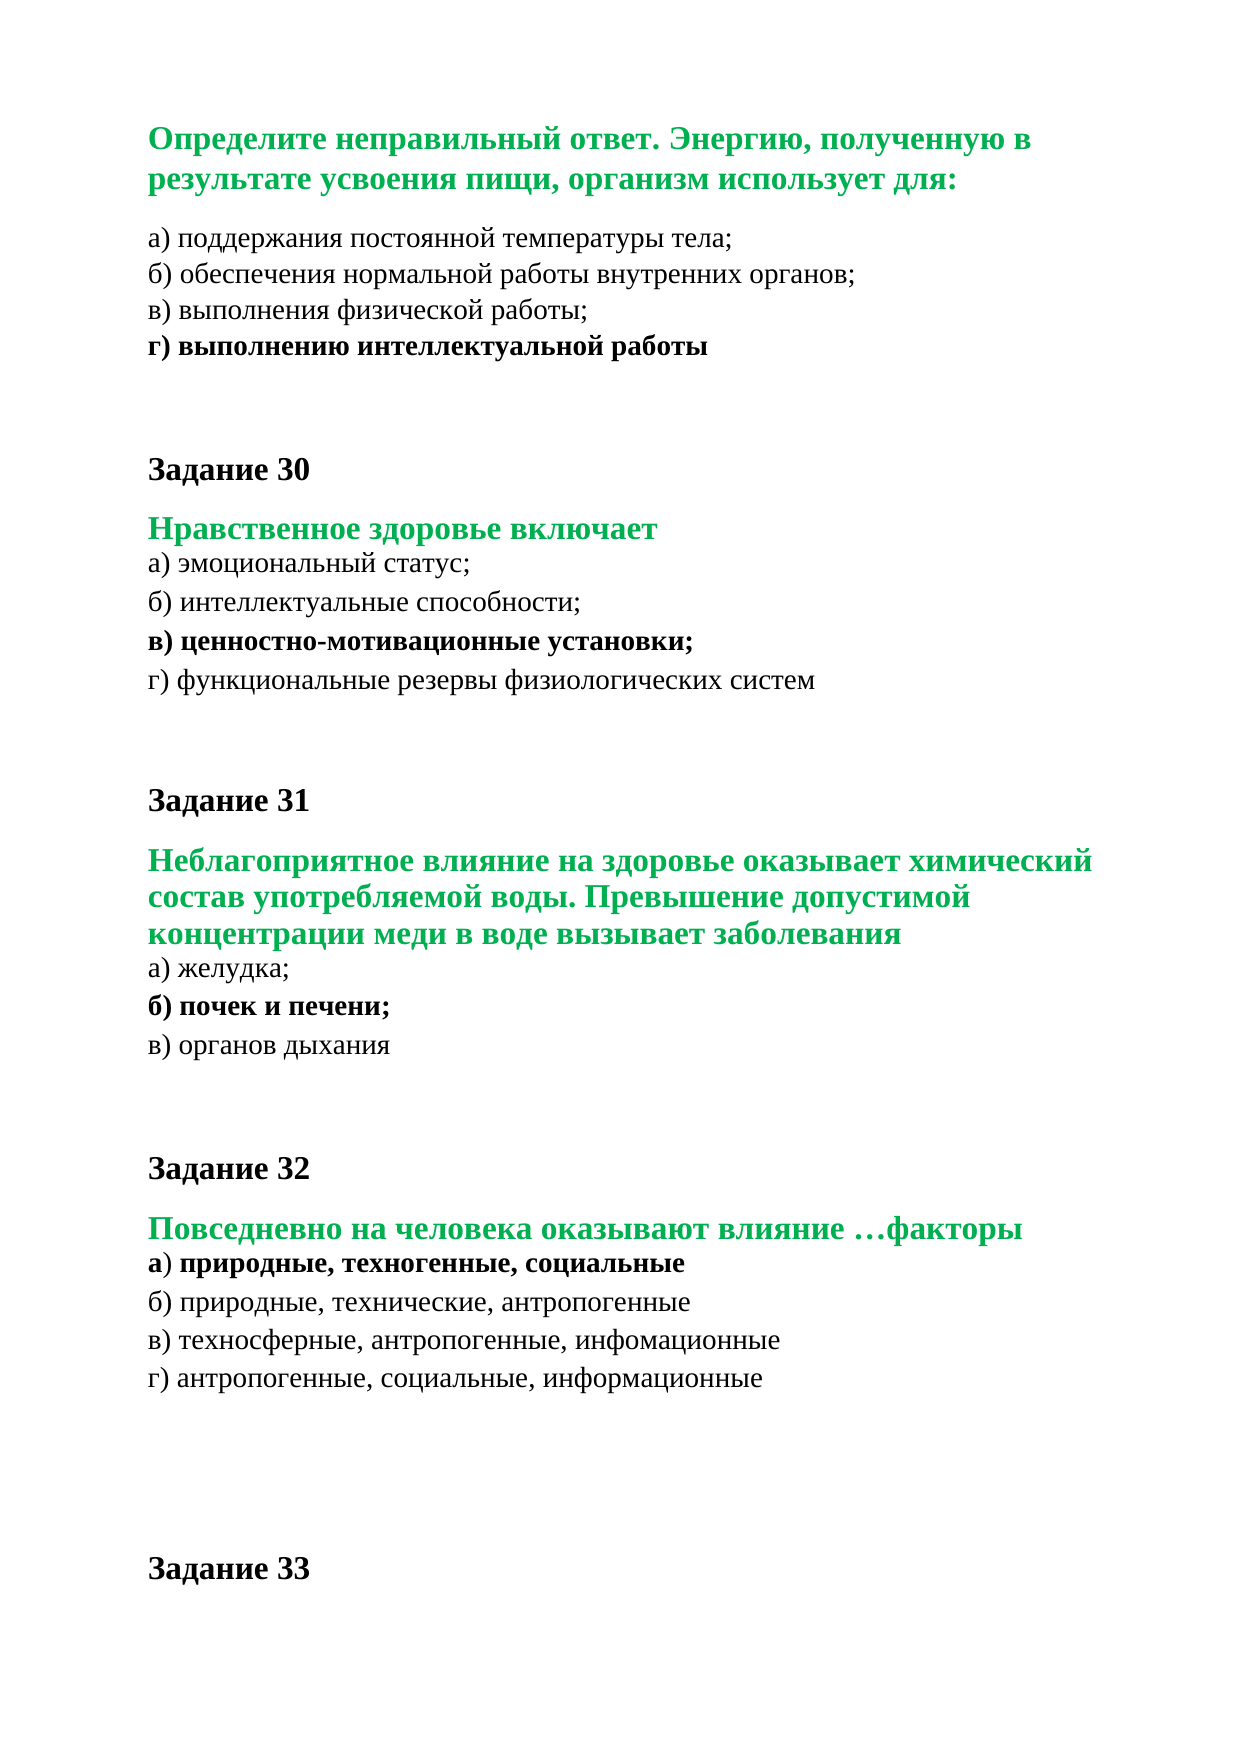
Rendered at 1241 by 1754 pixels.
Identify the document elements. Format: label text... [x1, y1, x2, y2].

text в) техносферные, антропогенные, инфомационные [148, 1322, 1152, 1355]
text б) природные, технические, антропогенные [148, 1284, 1152, 1317]
text г) антропогенные, социальные, информационные [148, 1360, 1152, 1394]
text г) выполнению интеллектуальной работы [148, 328, 1152, 362]
text б) почек и печени; [148, 988, 1152, 1022]
text Неблагоприятное влияние на здоровье оказывает химический состав употребляемой воды. Превышение допустимой концентрации меди в воде вызывает заболевания а) желудка; [148, 842, 1142, 983]
text Задание 31 [148, 781, 1150, 819]
text в) органов дыхания [148, 1027, 1152, 1061]
text Повседневно на человека оказывают влияние …факторы а) природные, техногенные, социальные [148, 1210, 1152, 1279]
text Задание 30 [148, 449, 1150, 487]
text в) выполнения физической работы; [148, 292, 1152, 326]
text а) поддержания постоянной температуры тела; [148, 220, 1152, 253]
text б) обеспечения нормальной работы внутренних органов; [148, 256, 1152, 289]
text Определите неправильный ответ. Энергию, полученную в результате усвоения пищи, организм использует для: [148, 118, 1150, 197]
text Задание 33 [148, 1548, 1150, 1587]
text г) функциональные резервы физиологических систем [148, 662, 1152, 696]
text Задание 32 [148, 1148, 1150, 1187]
text Нравственное здоровье включает а) эмоциональный статус; [148, 511, 760, 579]
text б) интеллектуальные способности; [148, 584, 1152, 618]
text в) ценностно-мотивационные установки; [148, 623, 1152, 657]
